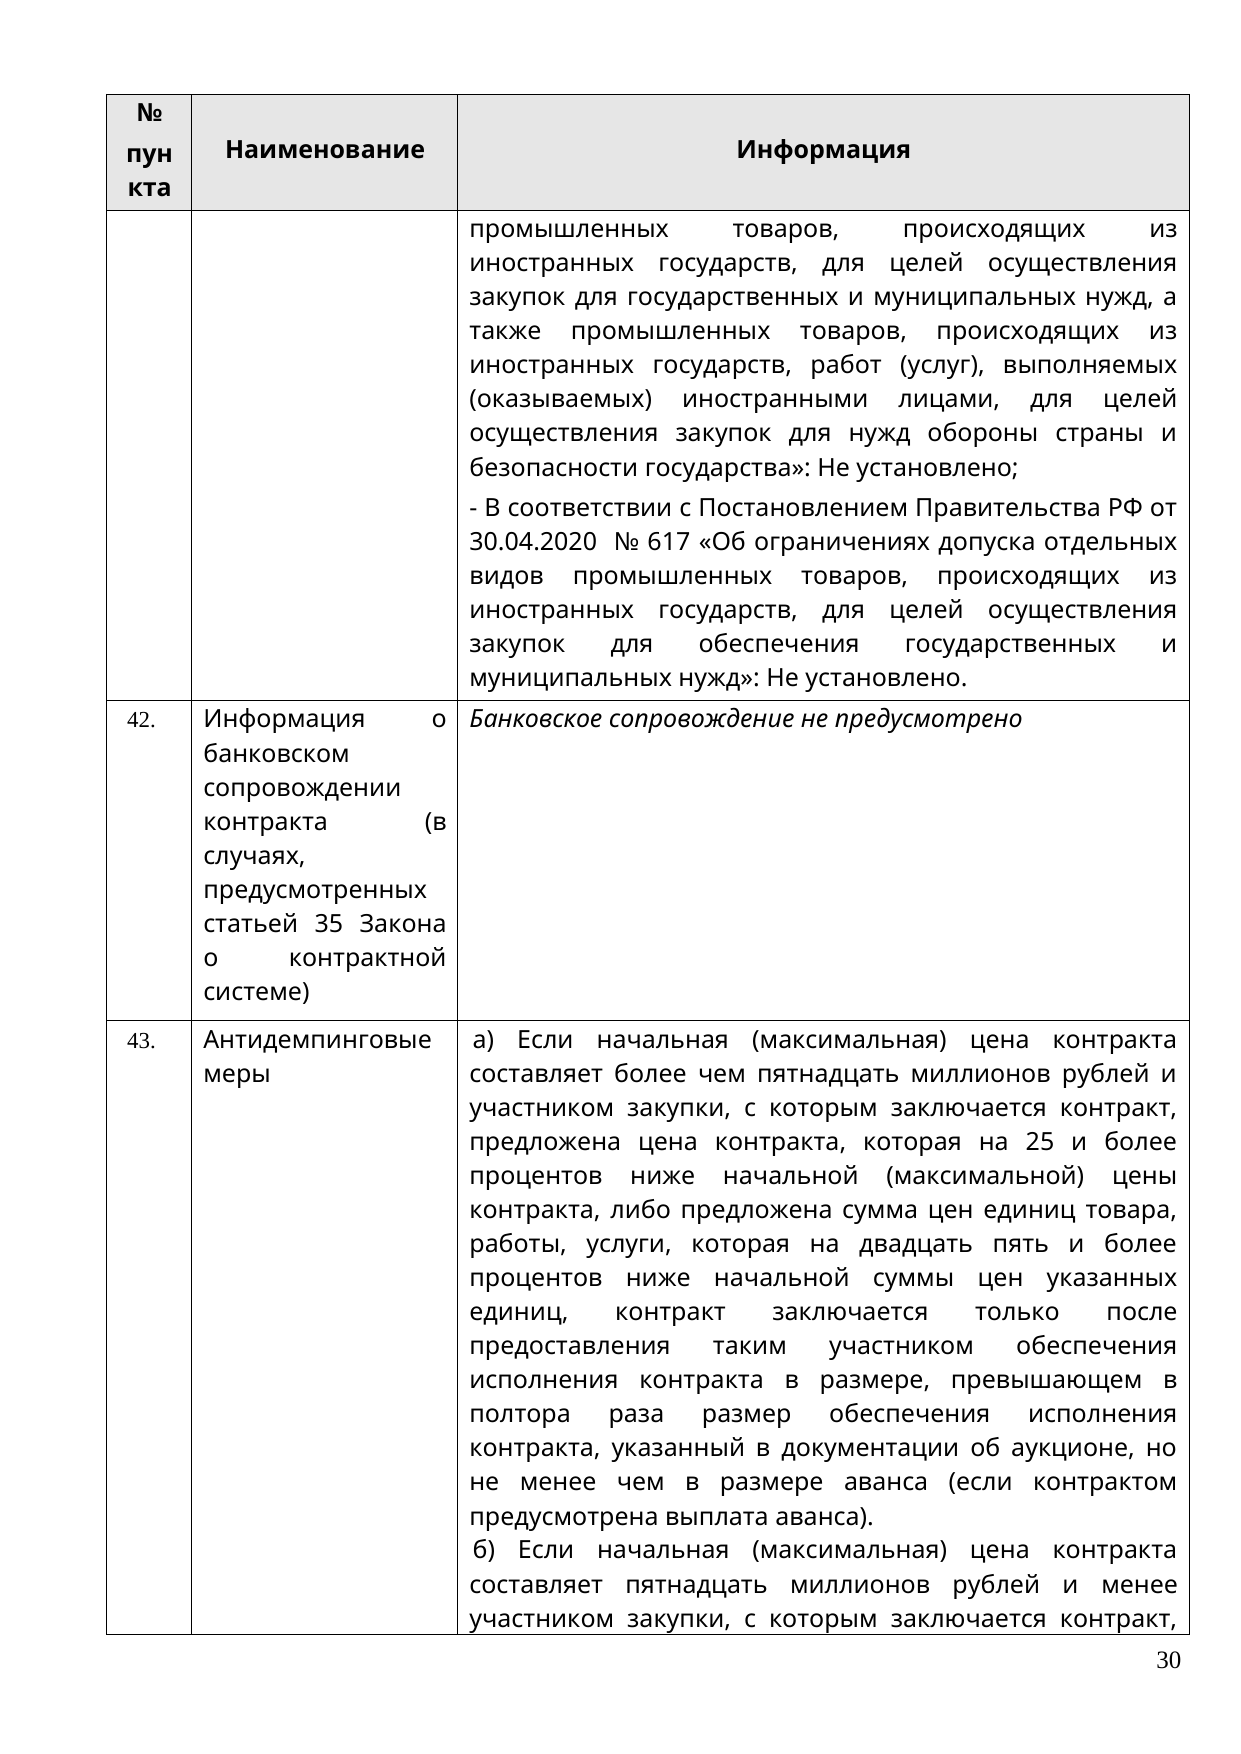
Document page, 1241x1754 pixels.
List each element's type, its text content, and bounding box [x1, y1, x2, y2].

table_cell [107, 701, 191, 1020]
table_header Наименование [192, 95, 457, 210]
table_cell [458, 211, 1189, 700]
table_cell Информация о банковском сопровождении контракта (в случаях, предусмотренных статьей 35 Закона о контрактной системе) [192, 701, 457, 1020]
table_cell Антидемпинговые меры [192, 1021, 457, 1634]
table_cell [107, 1021, 191, 1634]
table_header Информация [458, 95, 1189, 210]
table_cell Банковское сопровождение не предусмотрено [458, 701, 1189, 1020]
table_header № пункта [107, 95, 191, 210]
table_cell [107, 211, 191, 700]
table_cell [192, 211, 457, 700]
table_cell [458, 1021, 1189, 1634]
